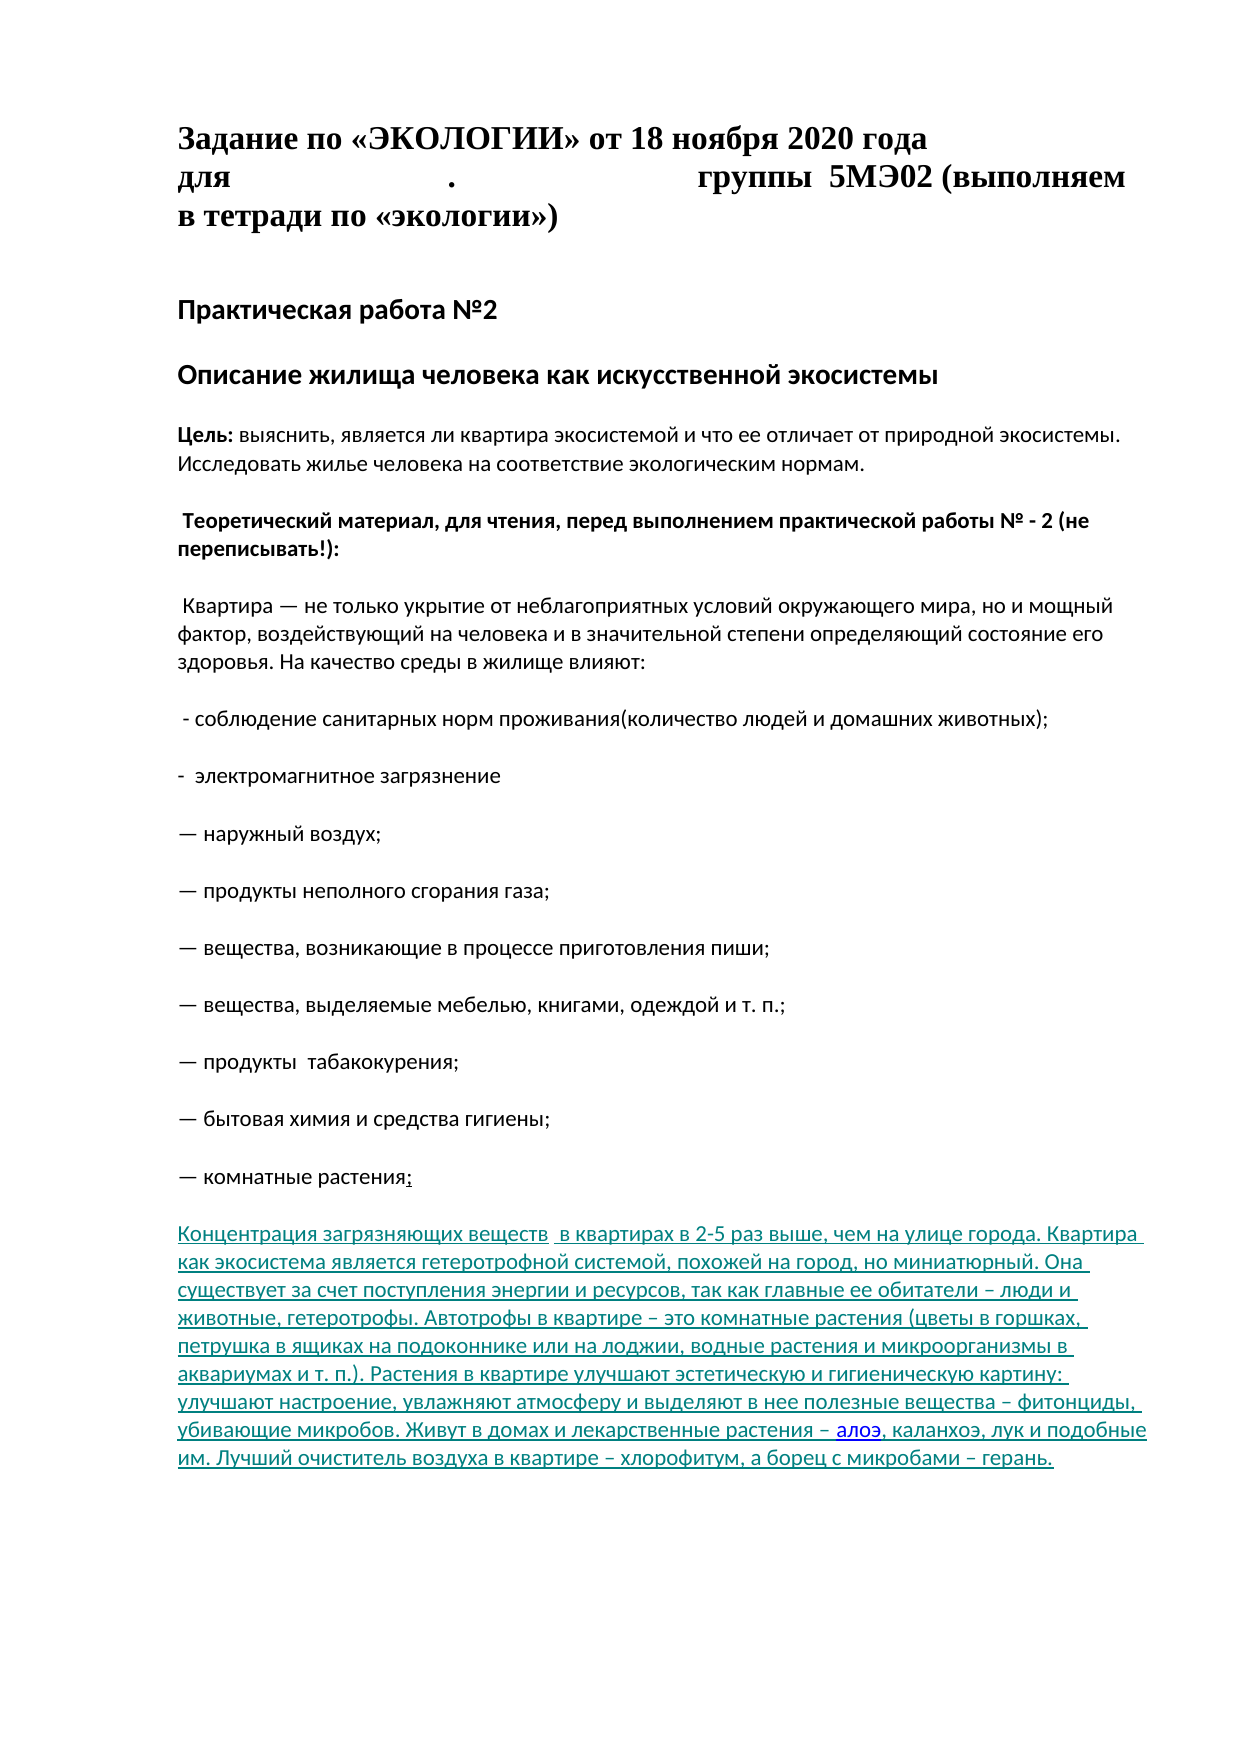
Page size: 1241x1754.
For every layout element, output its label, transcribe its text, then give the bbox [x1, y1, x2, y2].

text — продукты табакокурения; [177, 1047, 1152, 1075]
text — комнатные растения; [177, 1162, 1152, 1190]
text — наружный воздух; [177, 819, 1152, 847]
text — продукты неполного сгорания газа; [177, 876, 1152, 904]
text - электромагнитное загрязнение [177, 761, 1152, 789]
text — вещества, возникающие в процессе приготовления пиши; [177, 933, 1152, 961]
text — бытовая химия и средства гигиены; [177, 1104, 1152, 1133]
text Задание по «ЭКОЛОГИИ» от 18 ноября 2020 года для . группы 5МЭ02 (выполняем в тетради по «экологии») [177, 118, 1152, 233]
text Теоретический материал, для чтения, перед выполнением практической работы № - 2 (не переписывать!): [177, 506, 1152, 562]
text - соблюдение санитарных норм проживания(количество людей и домашних животных); [177, 704, 1152, 732]
text Квартира — не только укрытие от неблагоприятных условий окружающего мира, но и мощный фактор, воздействующий на человека и в значительной степени определяющий состояние его здоровья. На качество среды в жилище влияют: [177, 591, 1152, 675]
text Цель: выяснить, является ли квартира экосистемой и что ее отличает от природной экосистемы. Исследовать жилье человека на соответствие экологическим нормам. [177, 421, 1152, 477]
text — вещества, выделяемые мебелью, книгами, одеждой и т. п.; [177, 990, 1152, 1018]
text Концентрация загрязняющих веществ в квартирах в 2-5 раз выше, чем на улице города. Квартира как экосистема является гетеротрофной системой, похожей на город, но миниатюрный. Она существует за счет поступления энергии и ресурсов, так как главные ее обитатели – люди и животные, гетеротрофы. Автотрофы в квартире – это комнатные растения (цветы в горшках, петрушка в ящиках на подоконнике или на лоджии, водные растения и микроорганизмы в аквариумах и т. п.). Растения в квартире улучшают эстетическую и гигиеническую картину: улучшают настроение, увлажняют атмосферу и выделяют в нее полезные вещества – фитонциды, убивающие микробов. Живут в домах и лекарственные растения – алоэ, каланхоэ, лук и подобные им. Лучший очиститель воздуха в квартире – хлорофитум, а борец с микробами – герань. [177, 1219, 1152, 1471]
text Описание жилища человека как искусственной экосистемы [177, 356, 1152, 391]
text Практическая работа №2 [177, 291, 1152, 327]
